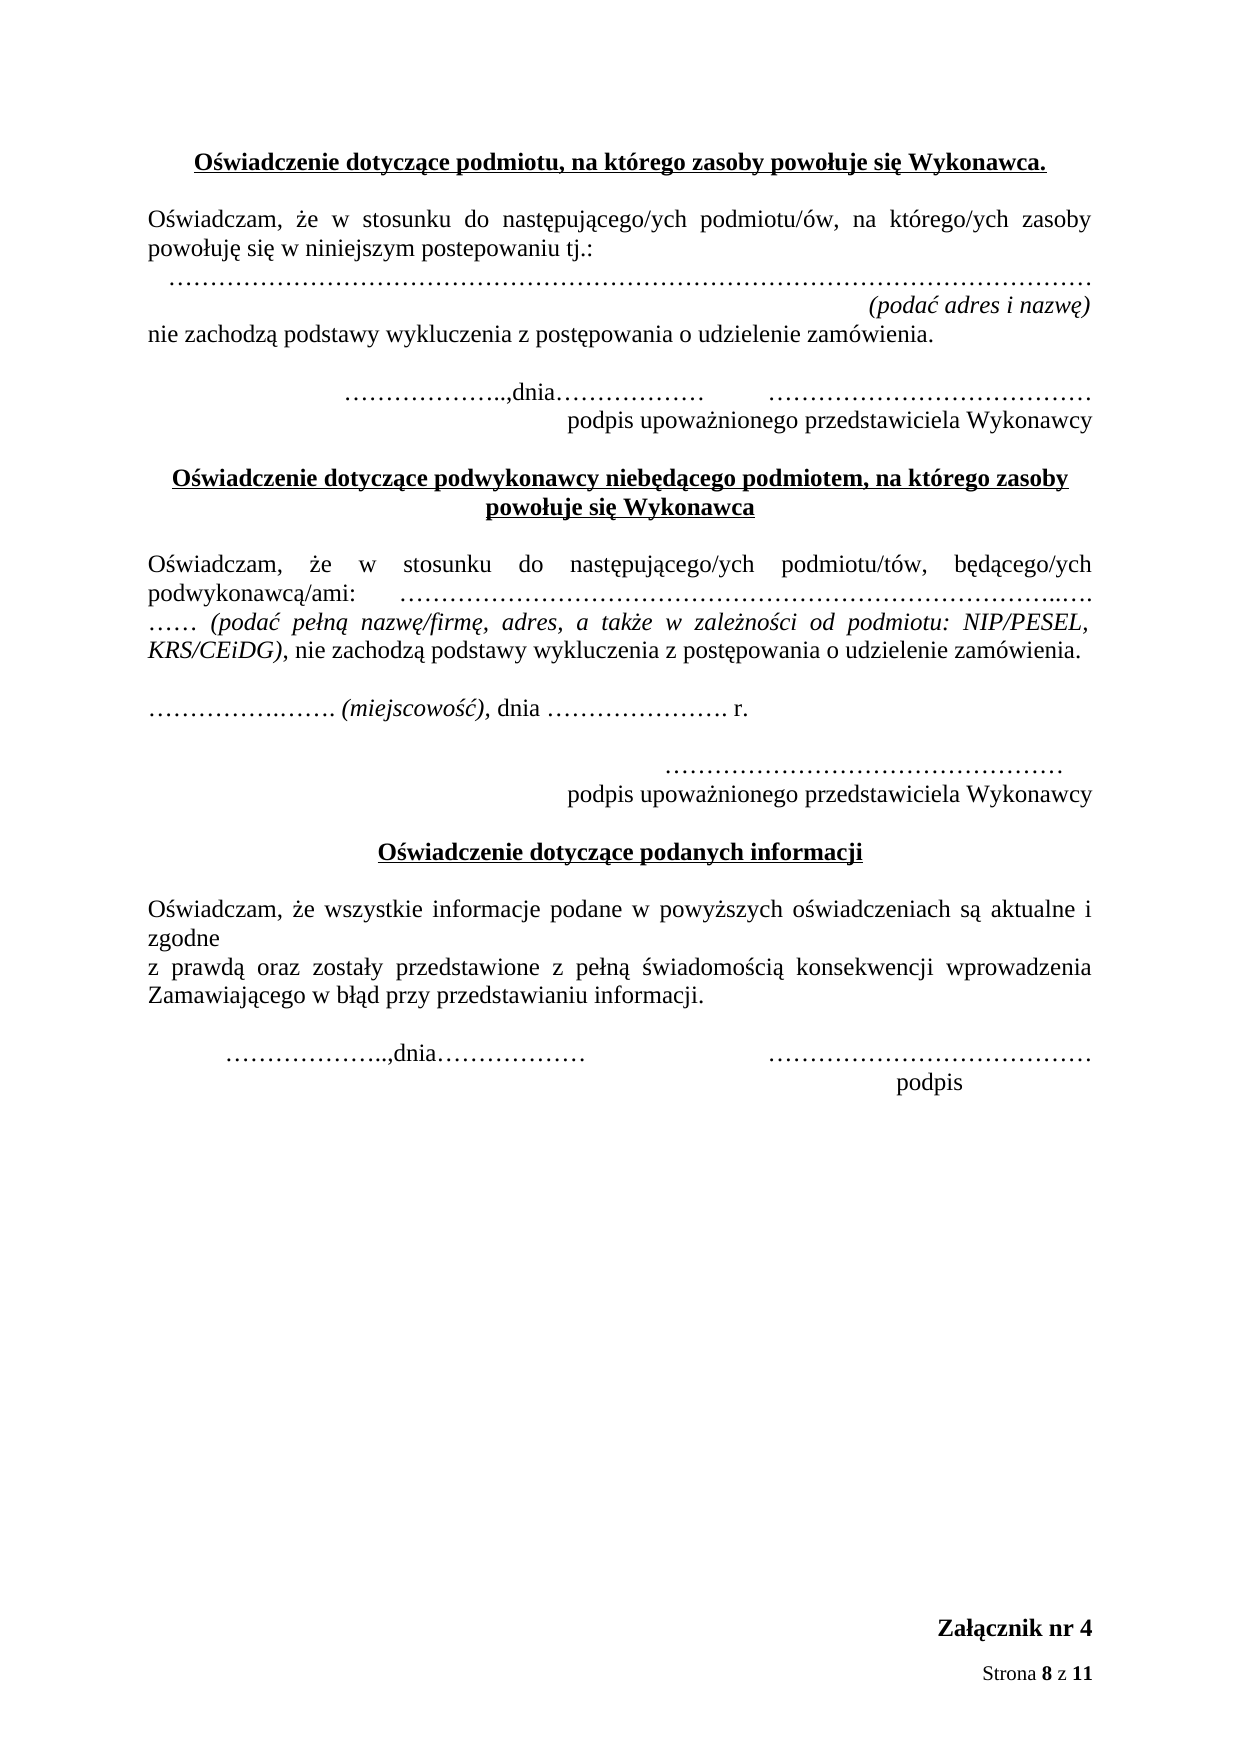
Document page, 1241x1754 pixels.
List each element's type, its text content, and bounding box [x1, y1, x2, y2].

text Oświadczam, że wszystkie informacje podane w powyższych oświadczeniach są aktualne i zgodne z prawdą oraz zostały przedstawione z pełną świadomością konsekwencji wprowadzenia Zamawiającego w błąd przy przedstawianiu informacji. [148, 894, 1092, 1009]
text ………………………………………… [148, 751, 1092, 779]
text ………………………………………………………………………………………………… (podać adres i nazwę) [148, 262, 1092, 319]
text …………….……. (miejscowość), dnia …………………. r. [148, 693, 1092, 722]
text Oświadczam, że w stosunku do następującego/ych podmiotu/tów, będącego/ych podwykonawcą/ami: ……………………………………………………………………..….…… (podać pełną nazwę/firmę, adres, a także w zależności od podmiotu: NIP/PESEL, KRS/CEiDG), nie zachodzą podstawy wykluczenia z postępowania o udzielenie zamówienia. [148, 549, 1092, 664]
text ………………..,dnia……………… ………………………………… [148, 1038, 1092, 1067]
text podpis upoważnionego przedstawiciela Wykonawcy [148, 779, 1092, 808]
text Oświadczenie dotyczące podmiotu, na którego zasoby powołuje się Wykonawca. [148, 147, 1092, 176]
text ………………..,dnia……………… ………………………………… podpis upoważnionego przedstawiciela Wykonawcy [148, 377, 1092, 434]
text Załącznik nr 4 [148, 1613, 1092, 1642]
text nie zachodzą podstawy wykluczenia z postępowania o udzielenie zamówienia. [148, 319, 1092, 348]
text Oświadczam, że w stosunku do następującego/ych podmiotu/ów, na którego/ych zasoby powołuję się w niniejszym postepowaniu tj.: [148, 204, 1092, 262]
text Oświadczenie dotyczące podanych informacji [148, 837, 1092, 866]
text podpis [148, 1067, 1092, 1096]
text Oświadczenie dotyczące podwykonawcy niebędącego podmiotem, na którego zasoby powołuje się Wykonawca [148, 463, 1092, 521]
